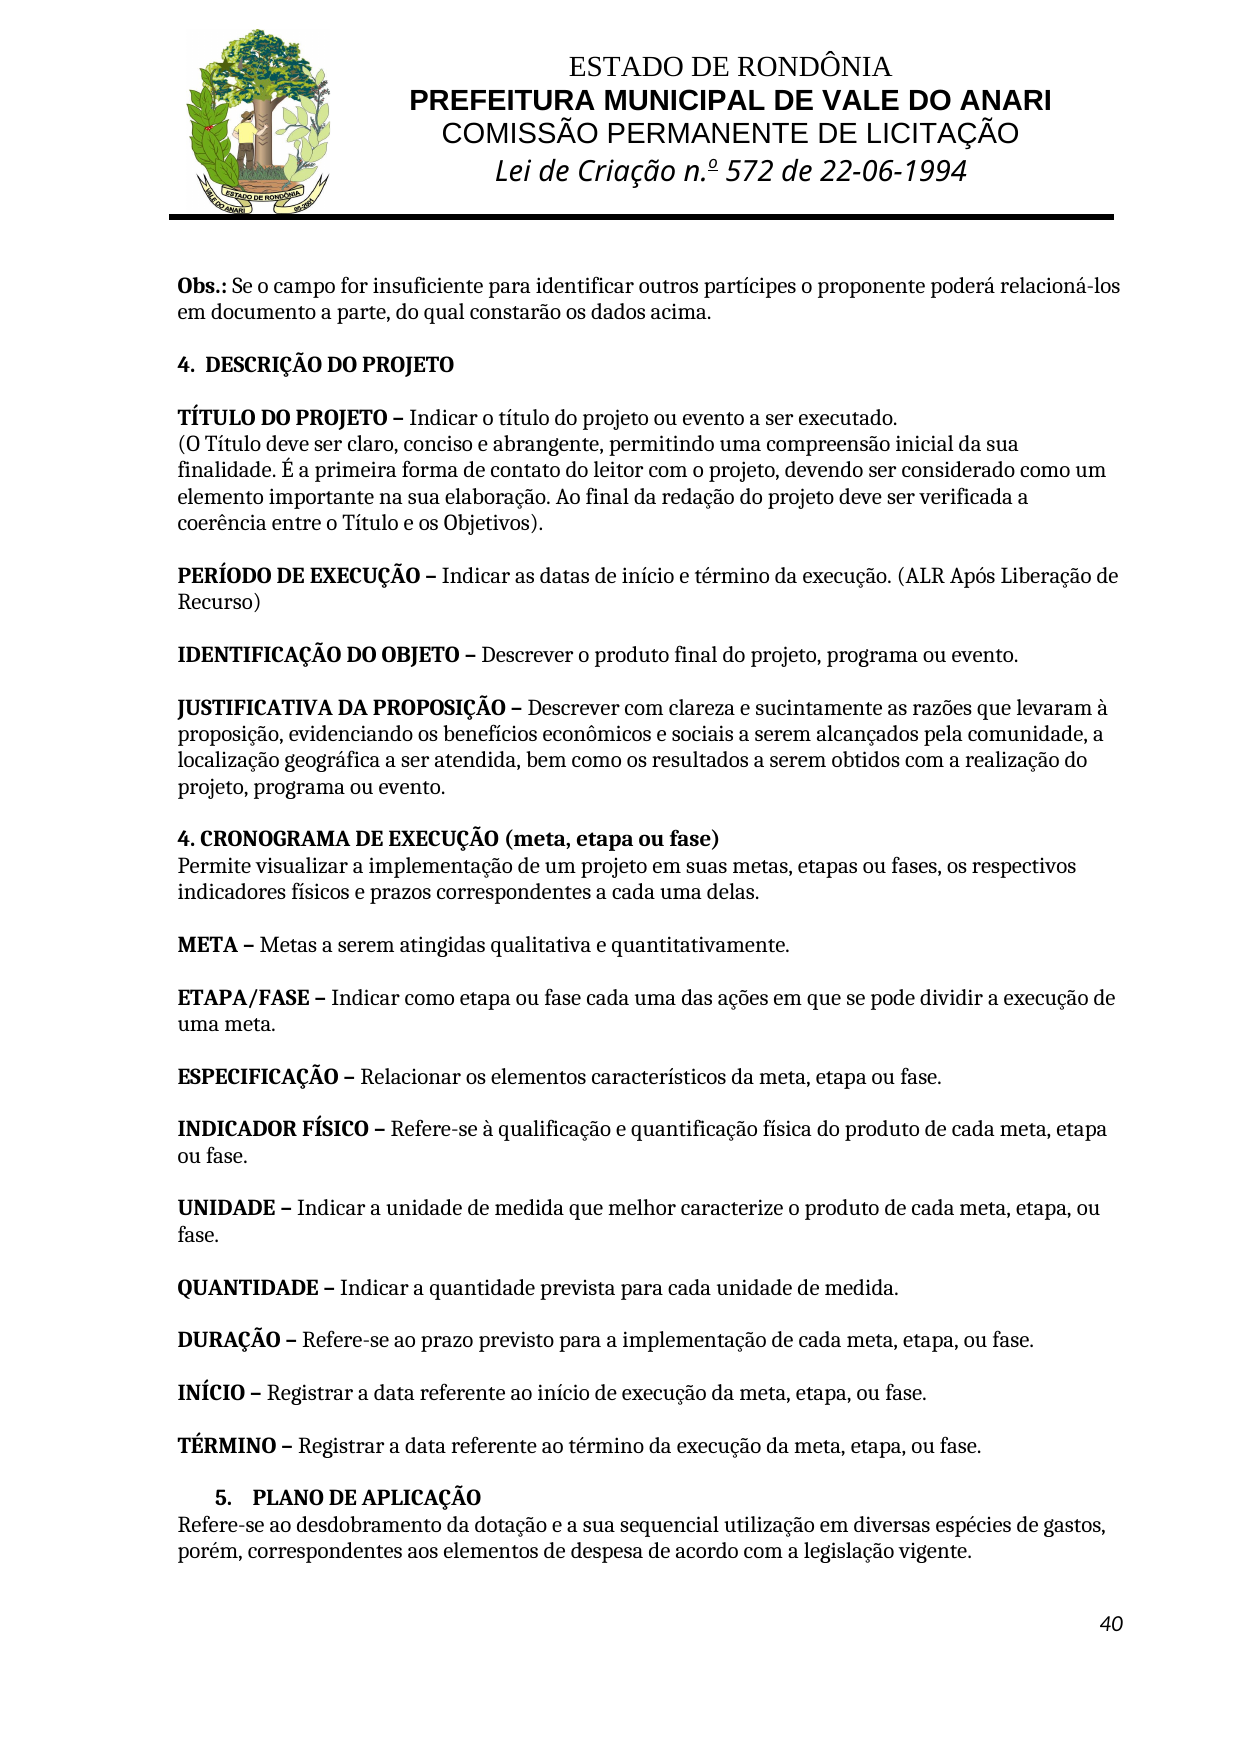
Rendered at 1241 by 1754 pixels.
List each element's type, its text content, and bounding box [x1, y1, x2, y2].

text PERÍODO DE EXECUÇÃO – Indicar as datas de início e término da execução. (ALR Após Liberação de Recurso) [177, 563, 1122, 615]
text INDICADOR FÍSICO – Refere-se à qualificação e quantificação física do produto de cada meta, etapa ou fase. [177, 1116, 1122, 1169]
text JUSTIFICATIVA DA PROPOSIÇÃO – Descrever com clareza e sucintamente as razões que levaram à proposição, evidenciando os benefícios econômicos e sociais a serem alcançados pela comunidade, a localização geográfica a ser atendida, bem como os resultados a serem obtidos com a realização do projeto, programa ou evento. [177, 694, 1122, 800]
text QUANTIDADE – Indicar a quantidade prevista para cada unidade de medida. [177, 1274, 1122, 1301]
text IDENTIFICAÇÃO DO OBJETO – Descrever o produto final do projeto, programa ou evento. [177, 642, 1122, 668]
text TÍTULO DO PROJETO – Indicar o título do projeto ou evento a ser executado. [177, 404, 1122, 431]
text (O Título deve ser claro, conciso e abrangente, permitindo uma compreensão inicial da sua finalidade. É a primeira forma de contato do leitor com o projeto, devendo ser considerado como um elemento importante na sua elaboração. Ao final da redação do projeto deve ser verificada a coerência entre o Título e os Objetivos). [177, 431, 1122, 536]
picture [186, 29, 331, 214]
text ETAPA/FASE – Indicar como etapa ou fase cada uma das ações em que se pode dividir a execução de uma meta. [177, 984, 1122, 1037]
text 4. CRONOGRAMA DE EXECUÇÃO (meta, etapa ou fase) [177, 826, 1122, 853]
text TÉRMINO – Registrar a data referente ao término da execução da meta, etapa, ou fase. [177, 1432, 1122, 1459]
text UNIDADE – Indicar a unidade de medida que melhor caracterize o produto de cada meta, etapa, ou fase. [177, 1195, 1122, 1248]
text Permite visualizar a implementação de um projeto em suas metas, etapas ou fases, os respectivos indicadores físicos e prazos correspondentes a cada uma delas. [177, 853, 1122, 905]
text ESPECIFICAÇÃO – Relacionar os elementos característicos da meta, etapa ou fase. [177, 1063, 1122, 1090]
text Refere-se ao desdobramento da dotação e a sua sequencial utilização em diversas espécies de gastos, porém, correspondentes aos elementos de despesa de acordo com a legislação vigente. [177, 1511, 1122, 1564]
text Obs.: Se o campo for insuficiente para identificar outros partícipes o proponente poderá relacioná-los em documento a parte, do qual constarão os dados acima. [177, 273, 1122, 326]
text INÍCIO – Registrar a data referente ao início de execução da meta, etapa, ou fase. [177, 1380, 1122, 1406]
text DURAÇÃO – Refere-se ao prazo previsto para a implementação de cada meta, etapa, ou fase. [177, 1327, 1122, 1353]
list PLANO DE APLICAÇÃO [215, 1485, 1122, 1511]
text 4. DESCRIÇÃO DO PROJETO [177, 352, 1122, 378]
text META – Metas a serem atingidas qualitativa e quantitativamente. [177, 932, 1122, 958]
